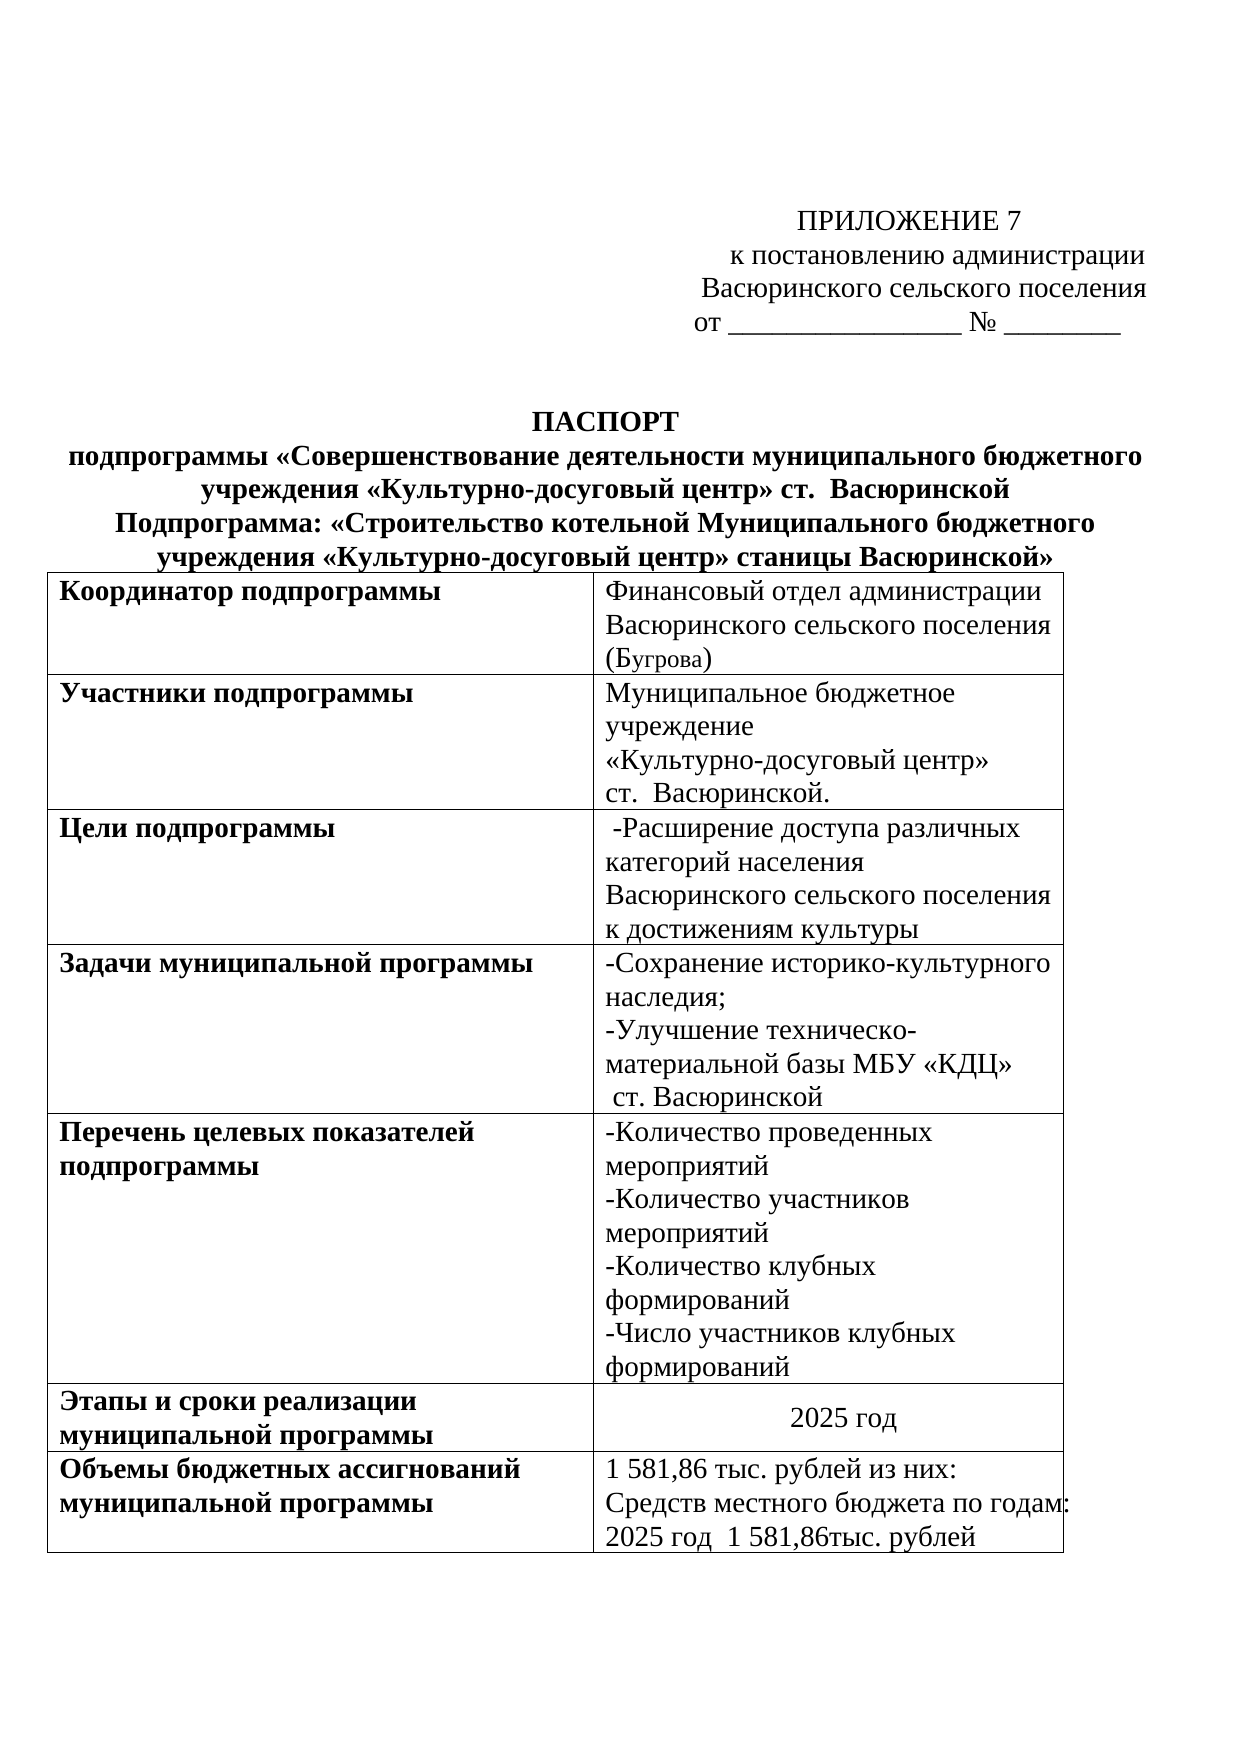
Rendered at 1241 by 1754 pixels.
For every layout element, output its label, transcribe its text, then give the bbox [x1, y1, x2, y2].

table_cell Задачи муниципальной программы [48, 945, 593, 1113]
table_cell -Количество проведенных мероприятий -Количество участников мероприятий -Количество клубных формирований -Число участников клубных формирований [594, 1114, 1063, 1382]
text ПАСПОРТ [59, 404, 1152, 438]
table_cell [594, 1452, 1063, 1552]
text Васюринского сельского поселения [59, 270, 1152, 304]
text ПРИЛОЖЕНИЕ 7 [797, 203, 1152, 237]
table_cell -Сохранение историко-культурного наследия; -Улучшение техническо-материальной базы МБУ «КДЦ» ст. Васюринской [594, 945, 1063, 1113]
table_cell -Расширение доступа различных категорий населения Васюринского сельского поселения к достижениям культуры [594, 810, 1063, 944]
text к постановлению администрации [59, 237, 1152, 270]
table_header Финансовый отдел администрации Васюринского сельского поселения (Бугрова) [594, 573, 1063, 674]
table_cell Цели подпрограммы [48, 810, 593, 944]
table_cell 2025 год [594, 1384, 1063, 1451]
table_cell Муниципальное бюджетное учреждение «Культурно-досуговый центр» ст. Васюринской. [594, 675, 1063, 809]
table_header Координатор подпрограммы [48, 573, 593, 674]
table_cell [48, 1452, 593, 1552]
table_cell Перечень целевых показателей подпрограммы [48, 1114, 593, 1382]
text подпрограммы «Совершенствование деятельности муниципального бюджетного учреждения «Культурно-досуговый центр» ст. Васюринской [59, 438, 1152, 505]
text Подпрограмма: «Строительство котельной Муниципального бюджетного учреждения «Культурно-досуговый центр» станицы Васюринской» [59, 505, 1152, 572]
table_cell Участники подпрограммы [48, 675, 593, 809]
text от ________________ № ________ [59, 304, 1122, 337]
table_cell Этапы и сроки реализации муниципальной программы [48, 1384, 593, 1451]
